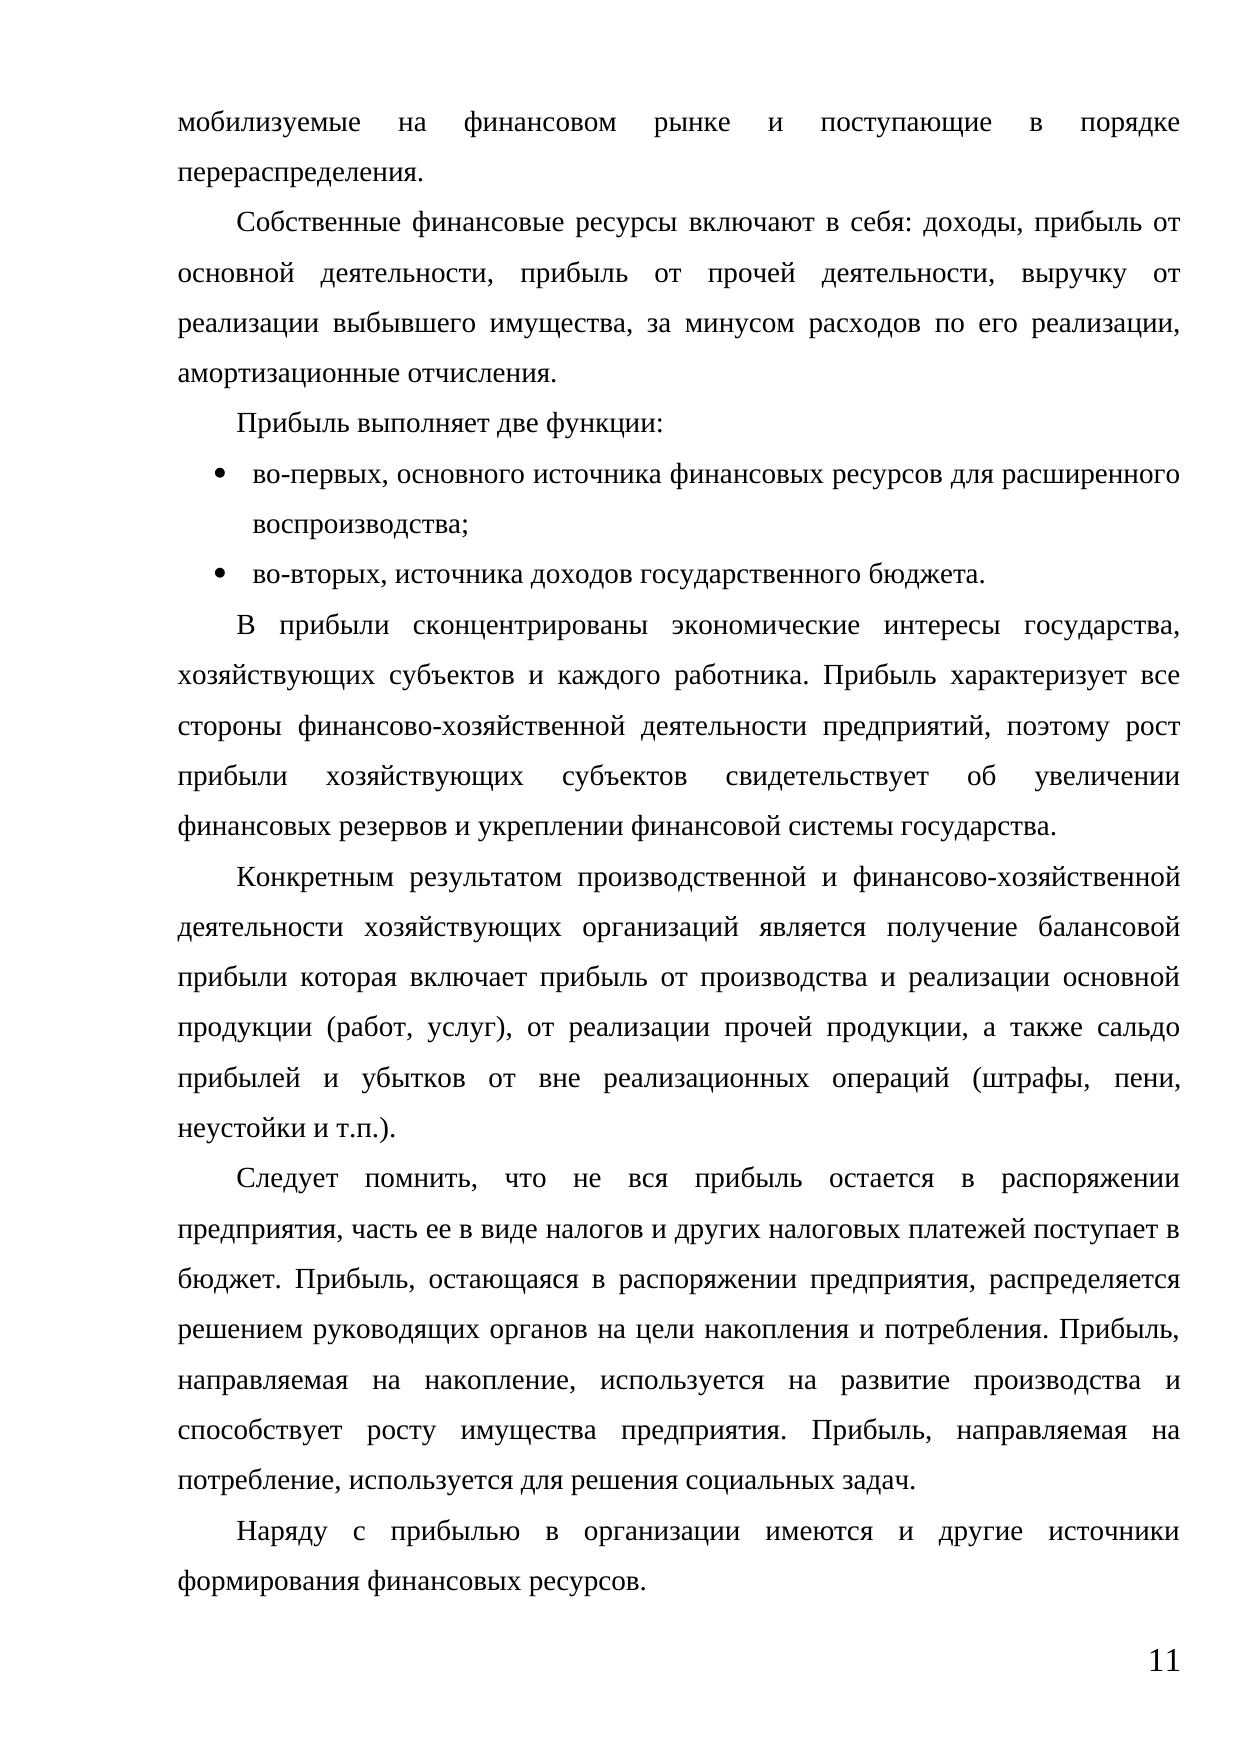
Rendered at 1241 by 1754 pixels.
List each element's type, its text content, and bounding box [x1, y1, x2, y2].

text Следует помнить, что не вся прибыль остается в распоряжении предприятия, часть ее в виде налогов и других налоговых платежей поступает в бюджет. Прибыль, остающаяся в распоряжении предприятия, распределяется решением руководящих органов на цели накопления и потребления. Прибыль, направляемая на накопление, используется на развитие производства и способствует росту имущества предприятия. Прибыль, направляемая на потребление, используется для решения социальных задач. [177, 1161, 1181, 1496]
text Прибыль выполняет две функции: [177, 406, 1181, 439]
list во-вторых, источника доходов государственного бюджета. [215, 557, 1181, 590]
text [177, 104, 1181, 188]
text Наряду с прибылью в организации имеются и другие источники формирования финансовых ресурсов. [177, 1513, 1181, 1597]
text Собственные финансовые ресурсы включают в себя: доходы, прибыль от основной деятельности, прибыль от прочей деятельности, выручку от реализации выбывшего имущества, за минусом расходов по его реализации, амортизационные отчисления. [177, 204, 1181, 389]
list во-первых, основного источника финансовых ресурсов для расширенного воспроизводства; [215, 456, 1181, 540]
text Конкретным результатом производственной и финансово-хозяйственной деятельности хозяйствующих организаций является получение балансовой прибыли которая включает прибыль от производства и реализации основной продукции (работ, услуг), от реализации прочей продукции, а также сальдо прибылей и убытков от вне реализационных операций (штрафы, пени, неустойки и т.п.). [177, 859, 1181, 1144]
text В прибыли сконцентрированы экономические интересы государства, хозяйствующих субъектов и каждого работника. Прибыль характеризует все стороны финансово-хозяйственной деятельности предприятий, поэтому рост прибыли хозяйствующих субъектов свидетельствует об увеличении финансовых резервов и укреплении финансовой системы государства. [177, 607, 1181, 842]
